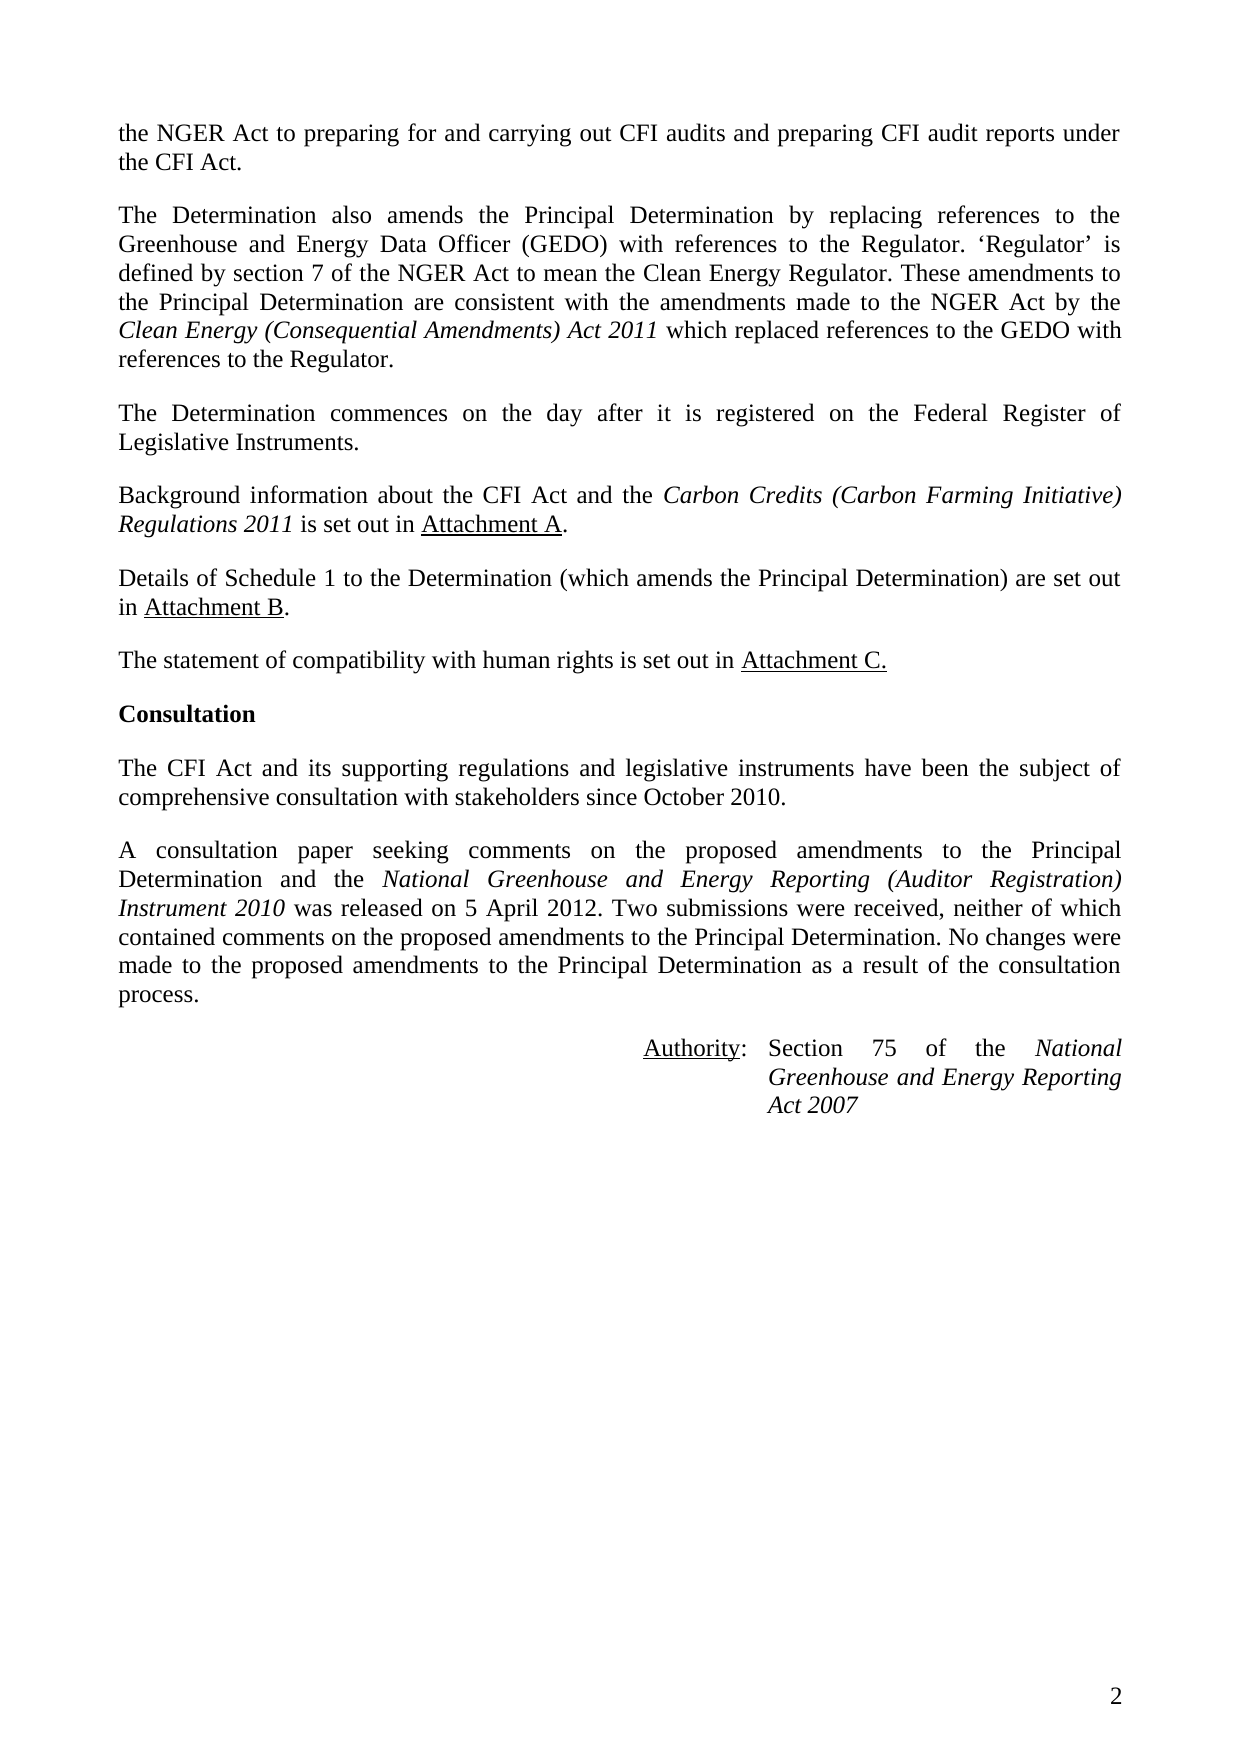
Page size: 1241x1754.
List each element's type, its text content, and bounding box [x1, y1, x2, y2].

text Details of Schedule 1 to the Determination (which amends the Principal Determination) are set out in Attachment B. [118, 563, 1122, 621]
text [118, 118, 1122, 176]
text Background information about the CFI Act and the Carbon Credits (Carbon Farming Initiative) Regulations 2011 is set out in Attachment A. [118, 481, 1122, 538]
text The Determination commences on the day after it is registered on the Federal Register of Legislative Instruments. [118, 398, 1122, 456]
text A consultation paper seeking comments on the proposed amendments to the Principal Determination and the National Greenhouse and Energy Reporting (Auditor Registration) Instrument 2010 was released on 5 April 2012. Two submissions were received, neither of which contained comments on the proposed amendments to the Principal Determination. No changes were made to the proposed amendments to the Principal Determination as a result of the consultation process. [118, 836, 1122, 1008]
text Consultation [118, 699, 1122, 728]
text The statement of compatibility with human rights is set out in Attachment C. [118, 646, 1122, 674]
text The CFI Act and its supporting regulations and legislative instruments have been the subject of comprehensive consultation with stakeholders since October 2010. [118, 753, 1122, 811]
text The Determination also amends the Principal Determination by replacing references to the Greenhouse and Energy Data Officer (GEDO) with references to the Regulator. ‘Regulator’ is defined by section 7 of the NGER Act to mean the Clean Energy Regulator. These amendments to the Principal Determination are consistent with the amendments made to the NGER Act by the Clean Energy (Consequential Amendments) Act 2011 which replaced references to the GEDO with references to the Regulator. [118, 201, 1122, 373]
text Authority: Section 75 of the National Greenhouse and Energy Reporting Act 2007 [643, 1033, 1122, 1119]
